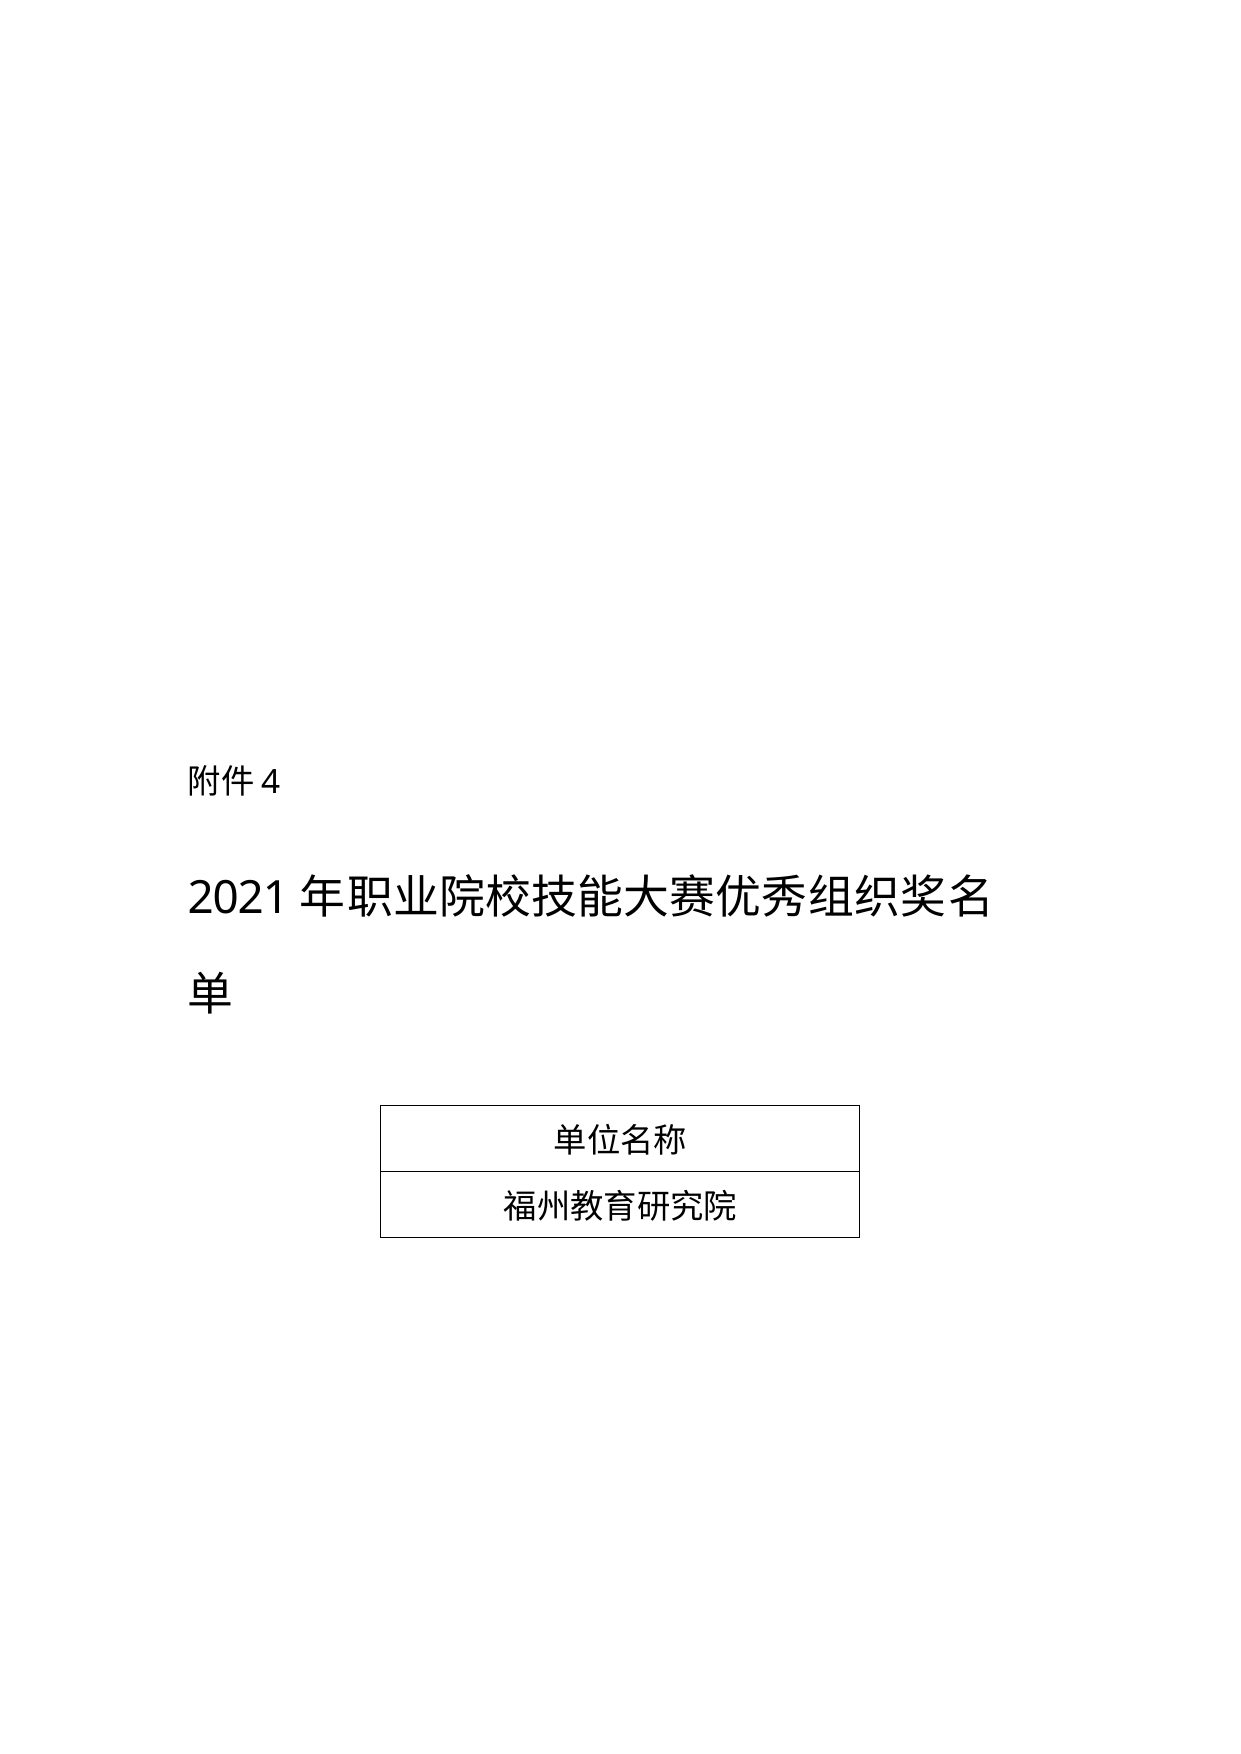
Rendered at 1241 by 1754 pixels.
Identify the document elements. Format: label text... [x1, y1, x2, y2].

list 附件4 [187, 747, 994, 812]
list 2021年职业院校技能大赛优秀组织奖名单 [187, 844, 994, 1039]
table_cell 福州教育研究院 [381, 1172, 859, 1237]
table_header 单位名称 [381, 1106, 859, 1171]
